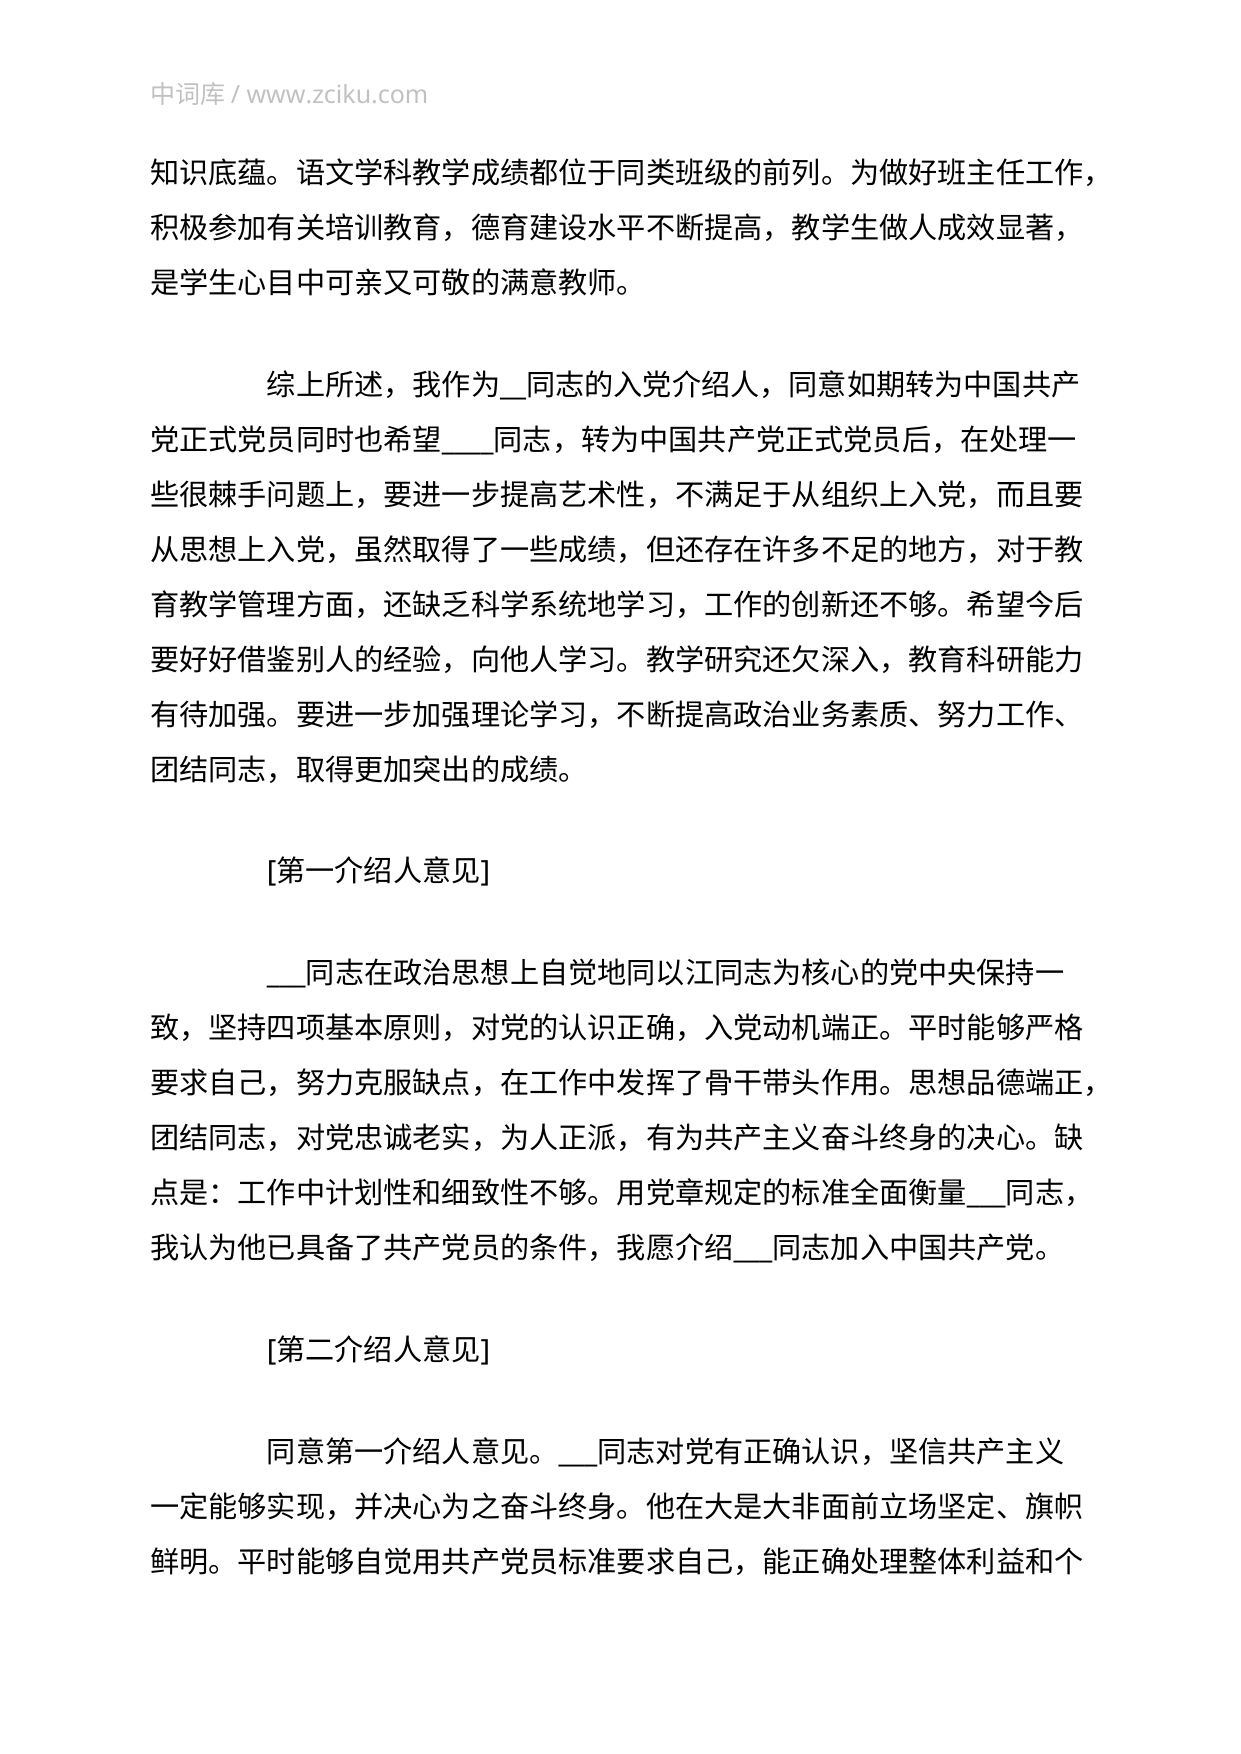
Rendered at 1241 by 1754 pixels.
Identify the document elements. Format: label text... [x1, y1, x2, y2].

text [第一介绍人意见] [150, 848, 1090, 890]
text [150, 150, 1090, 302]
text 综上所述，我作为__同志的入党介绍人，同意如期转为中国共产党正式党员同时也希望____同志，转为中国共产党正式党员后，在处理一些很棘手问题上，要进一步提高艺术性，不满足于从组织上入党，而且要从思想上入党，虽然取得了一些成绩，但还存在许多不足的地方，对于教育教学管理方面，还缺乏科学系统地学习，工作的创新还不够。希望今后要好好借鉴别人的经验，向他人学习。教学研究还欠深入，教育科研能力有待加强。要进一步加强理论学习，不断提高政治业务素质、努力工作、团结同志，取得更加突出的成绩。 [150, 362, 1090, 788]
text ___同志在政治思想上自觉地同以江同志为核心的党中央保持一致，坚持四项基本原则，对党的认识正确，入党动机端正。平时能够严格要求自己，努力克服缺点，在工作中发挥了骨干带头作用。思想品德端正，团结同志，对党忠诚老实，为人正派，有为共产主义奋斗终身的决心。缺点是：工作中计划性和细致性不够。用党章规定的标准全面衡量___同志，我认为他已具备了共产党员的条件，我愿介绍___同志加入中国共产党。 [150, 950, 1090, 1267]
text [150, 1428, 1090, 1581]
text [第二介绍人意见] [150, 1326, 1090, 1369]
